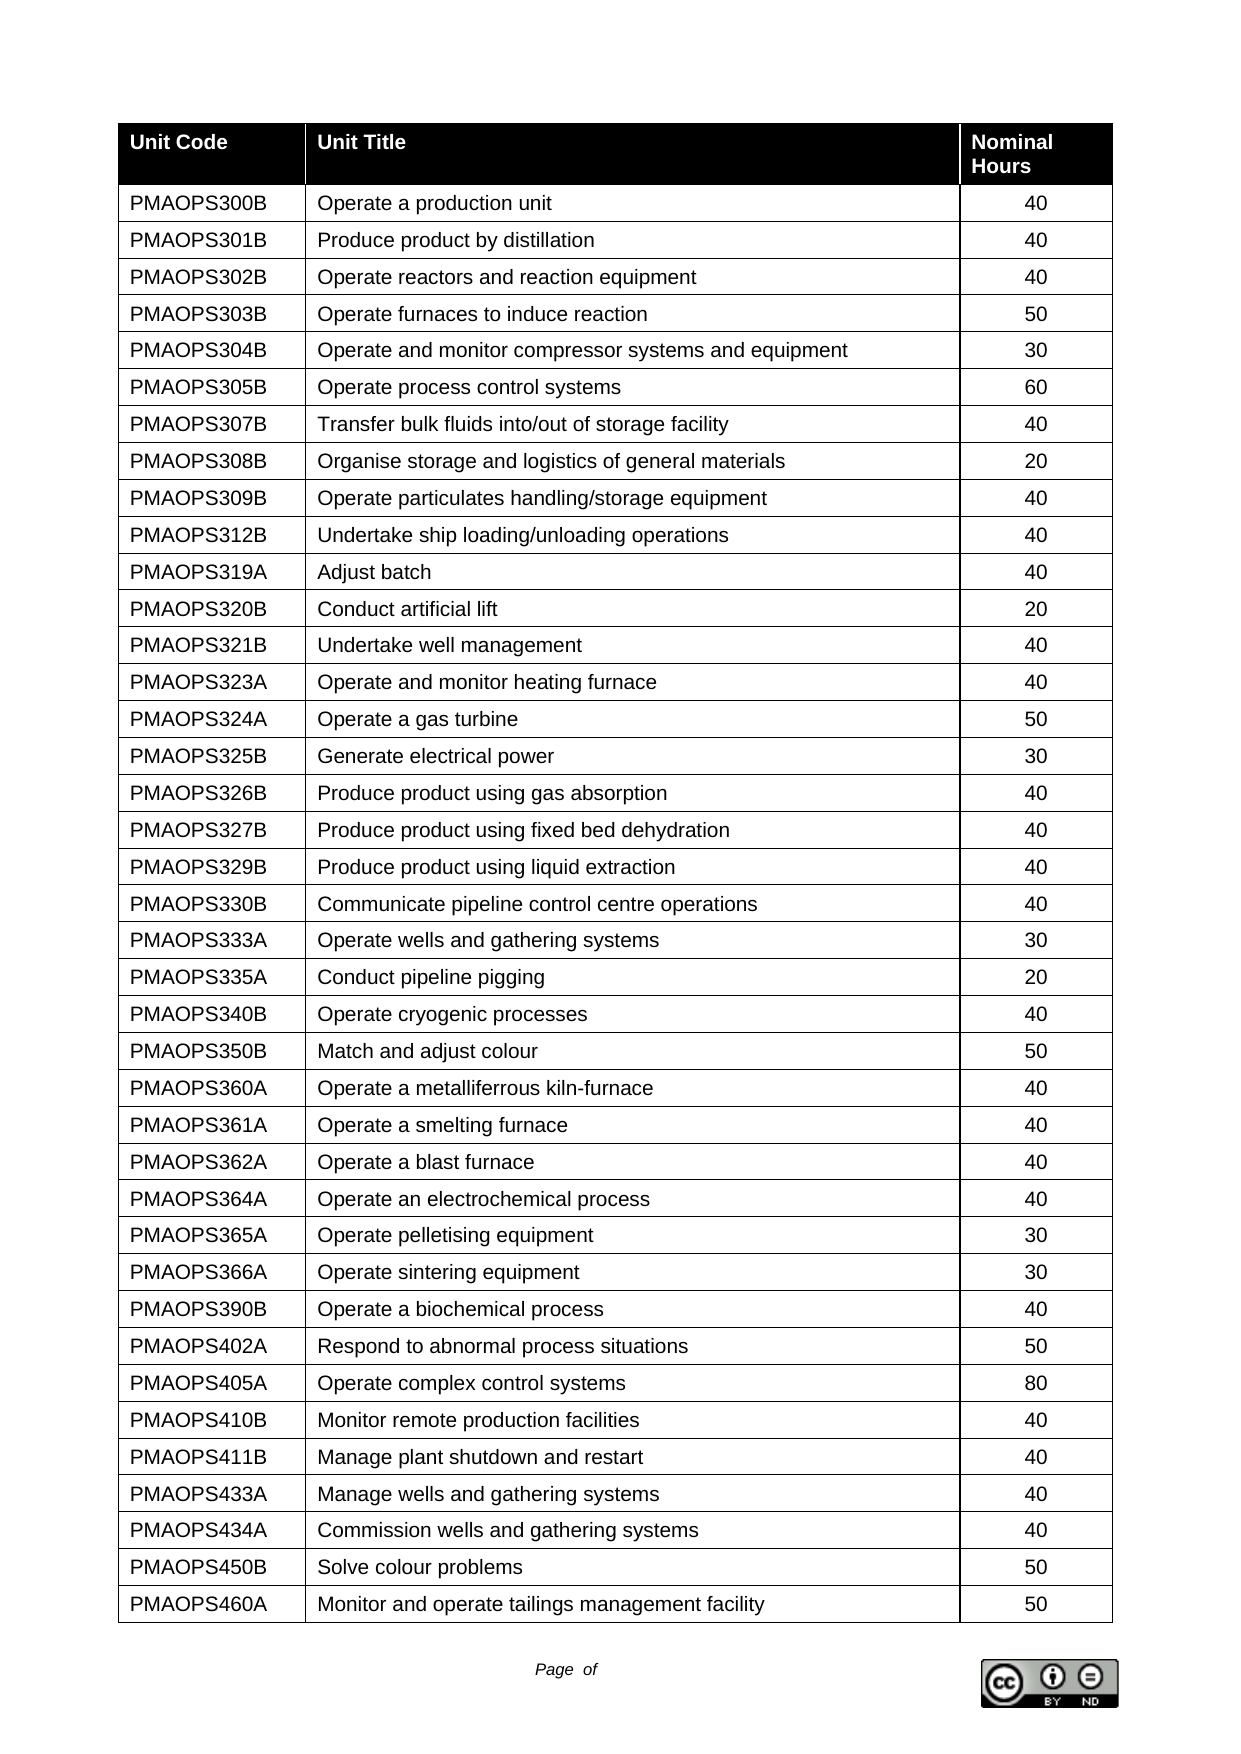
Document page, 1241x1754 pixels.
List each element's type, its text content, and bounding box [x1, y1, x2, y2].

table_cell Communicate pipeline control centre operations [306, 885, 959, 921]
table_cell PMAOPS324A [119, 701, 305, 737]
table_cell Transfer bulk fluids into/out of storage facility [306, 406, 959, 442]
table_cell Commission wells and gathering systems [306, 1512, 959, 1548]
table_cell 40 [961, 1070, 1112, 1106]
table_cell PMAOPS301B [119, 222, 305, 257]
table_cell 50 [961, 1586, 1112, 1622]
table_header Unit Code [119, 124, 305, 184]
table_cell Generate electrical power [306, 738, 959, 774]
table_cell Organise storage and logistics of general materials [306, 443, 959, 479]
table_cell PMAOPS335A [119, 959, 305, 995]
table_cell Operate cryogenic processes [306, 996, 959, 1032]
table_cell PMAOPS321B [119, 627, 305, 663]
table_cell Match and adjust colour [306, 1033, 959, 1069]
table_cell 80 [961, 1365, 1112, 1401]
table_cell 40 [961, 1439, 1112, 1474]
table_cell PMAOPS364A [119, 1180, 305, 1216]
table_cell 30 [961, 332, 1112, 368]
table_cell Operate complex control systems [306, 1365, 959, 1401]
table_cell 50 [961, 1549, 1112, 1585]
table_cell 30 [961, 738, 1112, 774]
table_cell 40 [961, 1144, 1112, 1179]
table_cell Operate a smelting furnace [306, 1107, 959, 1142]
table_cell 40 [961, 996, 1112, 1032]
table_cell 40 [961, 406, 1112, 442]
table_cell Produce product using fixed bed dehydration [306, 812, 959, 847]
table_cell PMAOPS326B [119, 775, 305, 811]
table_cell 40 [961, 885, 1112, 921]
table_cell Operate sintering equipment [306, 1254, 959, 1290]
table_cell 40 [961, 775, 1112, 811]
table_cell 40 [961, 849, 1112, 884]
table_cell Operate a production unit [306, 185, 959, 221]
table_cell 40 [961, 517, 1112, 552]
table_cell Produce product by distillation [306, 222, 959, 257]
table_cell PMAOPS303B [119, 295, 305, 331]
table_cell Adjust batch [306, 554, 959, 589]
table_cell Conduct artificial lift [306, 590, 959, 626]
table_cell Operate a metalliferrous kiln-furnace [306, 1070, 959, 1106]
table_cell Operate a gas turbine [306, 701, 959, 737]
table_cell 40 [961, 1107, 1112, 1142]
table_cell 40 [961, 1291, 1112, 1327]
table_cell 40 [961, 1180, 1112, 1216]
table_cell PMAOPS323A [119, 664, 305, 700]
table_cell PMAOPS402A [119, 1328, 305, 1364]
table_cell Undertake ship loading/unloading operations [306, 517, 959, 552]
table_cell 40 [961, 185, 1112, 221]
table_cell 40 [961, 1475, 1112, 1511]
table_cell Manage wells and gathering systems [306, 1475, 959, 1511]
table_cell 40 [961, 664, 1112, 700]
table_cell PMAOPS300B [119, 185, 305, 221]
table_cell 50 [961, 1033, 1112, 1069]
table_cell PMAOPS305B [119, 369, 305, 405]
table_cell PMAOPS365A [119, 1217, 305, 1253]
table_cell PMAOPS309B [119, 480, 305, 516]
table_cell PMAOPS390B [119, 1291, 305, 1327]
table_cell PMAOPS411B [119, 1439, 305, 1474]
table_cell 20 [961, 443, 1112, 479]
table_cell 40 [961, 259, 1112, 294]
table_cell PMAOPS362A [119, 1144, 305, 1179]
table_cell 60 [961, 369, 1112, 405]
table_cell Solve colour problems [306, 1549, 959, 1585]
table_cell 40 [961, 1402, 1112, 1437]
table_cell 20 [961, 959, 1112, 995]
table_cell PMAOPS327B [119, 812, 305, 847]
table_cell Operate an electrochemical process [306, 1180, 959, 1216]
table_cell PMAOPS366A [119, 1254, 305, 1290]
table_cell 30 [961, 1217, 1112, 1253]
table_cell Manage plant shutdown and restart [306, 1439, 959, 1474]
table_cell 50 [961, 1328, 1112, 1364]
table_cell 20 [961, 590, 1112, 626]
table_cell PMAOPS308B [119, 443, 305, 479]
table_cell Operate furnaces to induce reaction [306, 295, 959, 331]
table_cell 50 [961, 701, 1112, 737]
table_cell PMAOPS307B [119, 406, 305, 442]
table_cell Operate and monitor heating furnace [306, 664, 959, 700]
table_cell 30 [961, 1254, 1112, 1290]
table_cell PMAOPS312B [119, 517, 305, 552]
table_cell 40 [961, 627, 1112, 663]
table_cell 30 [961, 922, 1112, 958]
table_cell 40 [961, 480, 1112, 516]
table_cell Operate a biochemical process [306, 1291, 959, 1327]
table_cell PMAOPS405A [119, 1365, 305, 1401]
table_cell PMAOPS320B [119, 590, 305, 626]
table_cell PMAOPS360A [119, 1070, 305, 1106]
table_cell PMAOPS450B [119, 1549, 305, 1585]
table_cell PMAOPS350B [119, 1033, 305, 1069]
table_cell Operate pelletising equipment [306, 1217, 959, 1253]
table_cell PMAOPS304B [119, 332, 305, 368]
table_cell PMAOPS433A [119, 1475, 305, 1511]
table_cell Produce product using liquid extraction [306, 849, 959, 884]
table_cell PMAOPS325B [119, 738, 305, 774]
table_cell PMAOPS319A [119, 554, 305, 589]
table_cell Monitor remote production facilities [306, 1402, 959, 1437]
table_cell 40 [961, 554, 1112, 589]
table_cell PMAOPS340B [119, 996, 305, 1032]
picture [981, 1659, 1119, 1706]
table_cell 40 [961, 812, 1112, 847]
table_cell PMAOPS329B [119, 849, 305, 884]
table_cell 50 [961, 295, 1112, 331]
table_cell Operate reactors and reaction equipment [306, 259, 959, 294]
table_cell PMAOPS302B [119, 259, 305, 294]
table_cell PMAOPS460A [119, 1586, 305, 1622]
table_cell Operate and monitor compressor systems and equipment [306, 332, 959, 368]
table_cell Operate a blast furnace [306, 1144, 959, 1179]
table_header Unit Title [306, 124, 959, 184]
table_cell Conduct pipeline pigging [306, 959, 959, 995]
table_cell PMAOPS361A [119, 1107, 305, 1142]
table_cell PMAOPS410B [119, 1402, 305, 1437]
table_cell PMAOPS333A [119, 922, 305, 958]
table_cell Monitor and operate tailings management facility [306, 1586, 959, 1622]
table_cell Respond to abnormal process situations [306, 1328, 959, 1364]
table_header Nominal Hours [961, 124, 1112, 184]
table_cell 40 [961, 222, 1112, 257]
table_cell Undertake well management [306, 627, 959, 663]
table_cell Operate process control systems [306, 369, 959, 405]
table_cell 40 [961, 1512, 1112, 1548]
table_cell Operate wells and gathering systems [306, 922, 959, 958]
table_cell PMAOPS434A [119, 1512, 305, 1548]
table_cell Operate particulates handling/storage equipment [306, 480, 959, 516]
table_cell Produce product using gas absorption [306, 775, 959, 811]
table_cell PMAOPS330B [119, 885, 305, 921]
